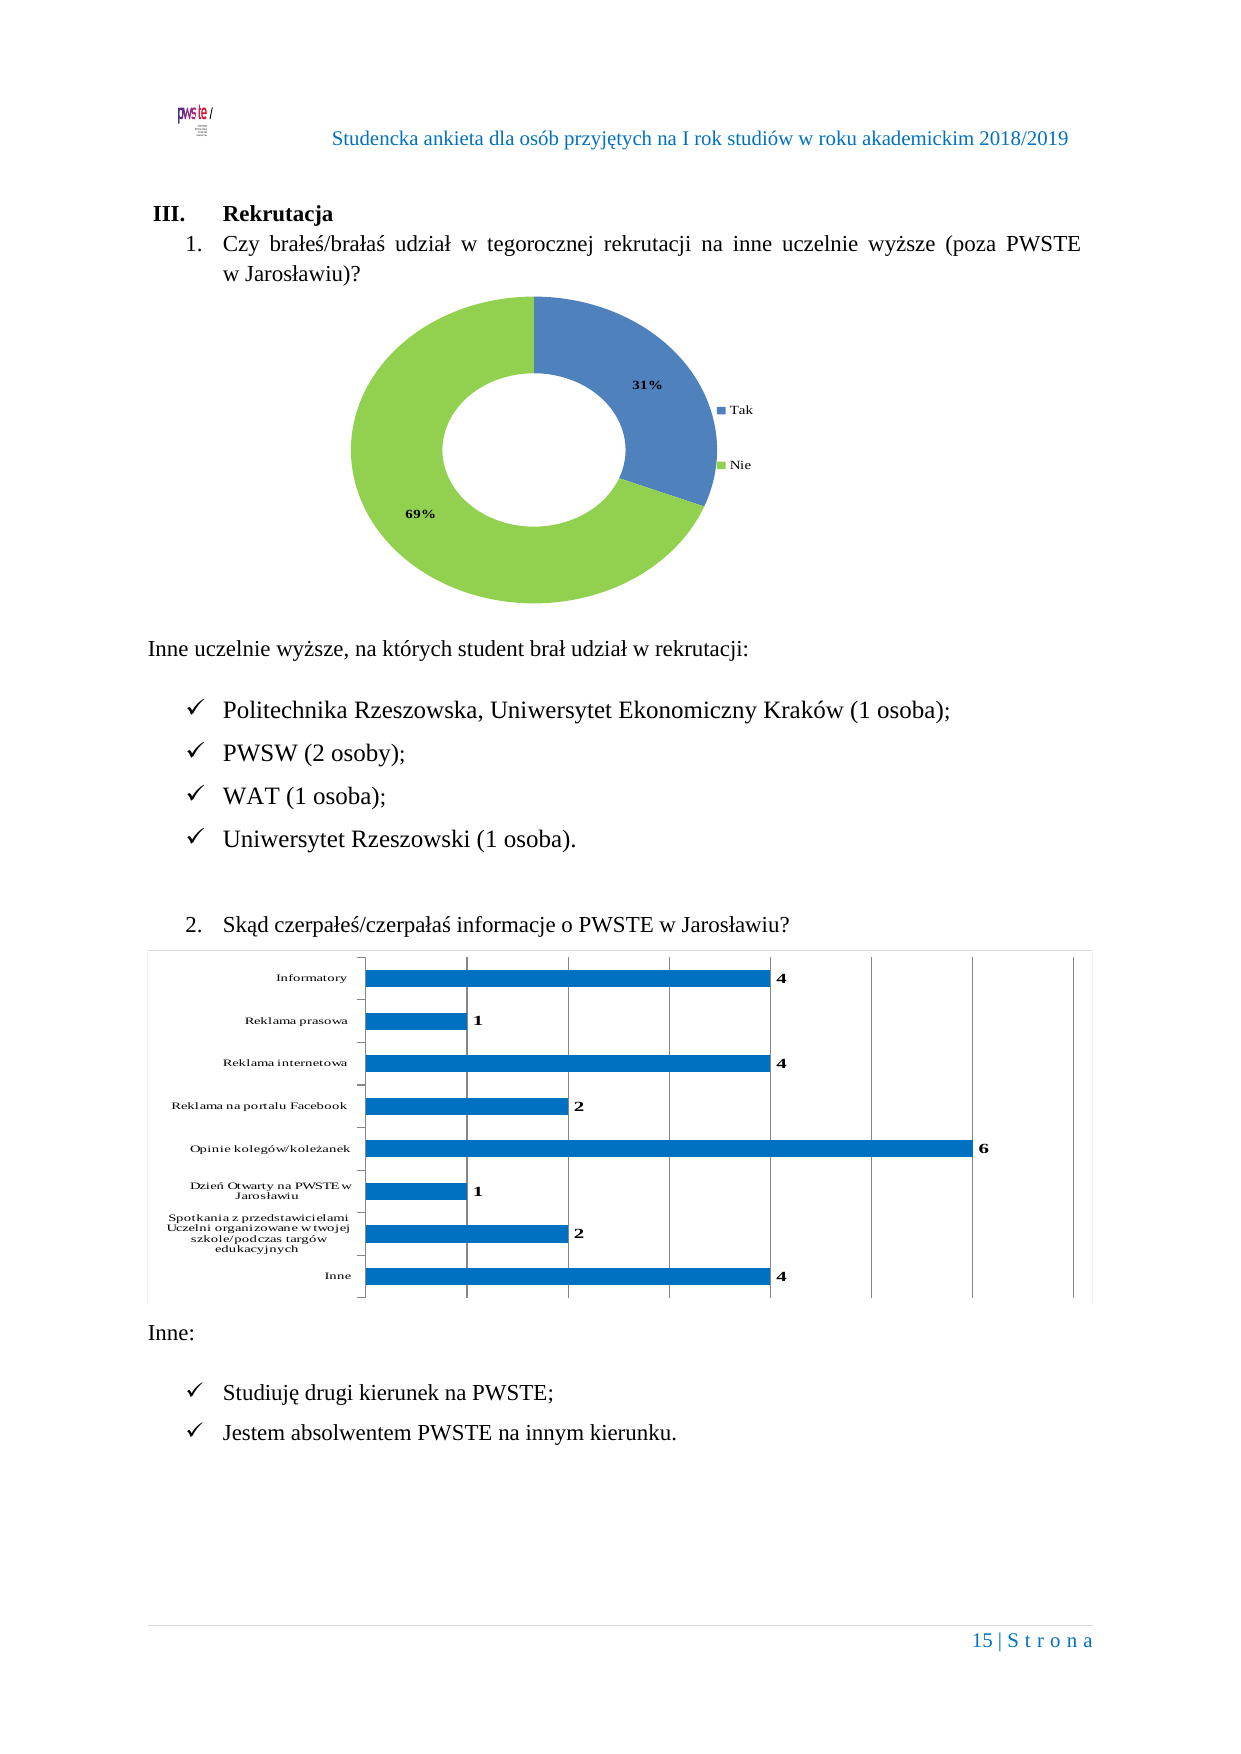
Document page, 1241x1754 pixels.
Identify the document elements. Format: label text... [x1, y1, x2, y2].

text Inne: [148, 1319, 1093, 1345]
picture [147, 73, 332, 146]
list PWSW (2 osoby); [185, 738, 1093, 767]
list Czy brałeś/brałaś udział w tegorocznej rekrutacji na inne uczelnie wyższe (poza PWSTE w Jarosławiu)? [185, 230, 1093, 286]
list Politechnika Rzeszowska, Uniwersytet Ekonomiczny Kraków (1 osoba); [185, 695, 1093, 724]
list WAT (1 osoba); [185, 781, 1093, 810]
list Jestem absolwentem PWSTE na innym kierunku. [185, 1419, 1093, 1445]
list Studiuję drugi kierunek na PWSTE; [185, 1379, 1093, 1406]
list Rekrutacja [185, 199, 1093, 226]
list Skąd czerpałeś/czerpałaś informacje o PWSTE w Jarosławiu? [185, 911, 1093, 937]
list Uniwersytet Rzeszowski (1 osoba). [185, 824, 1093, 853]
text Inne uczelnie wyższe, na których student brał udział w rekrutacji: [148, 635, 1093, 661]
